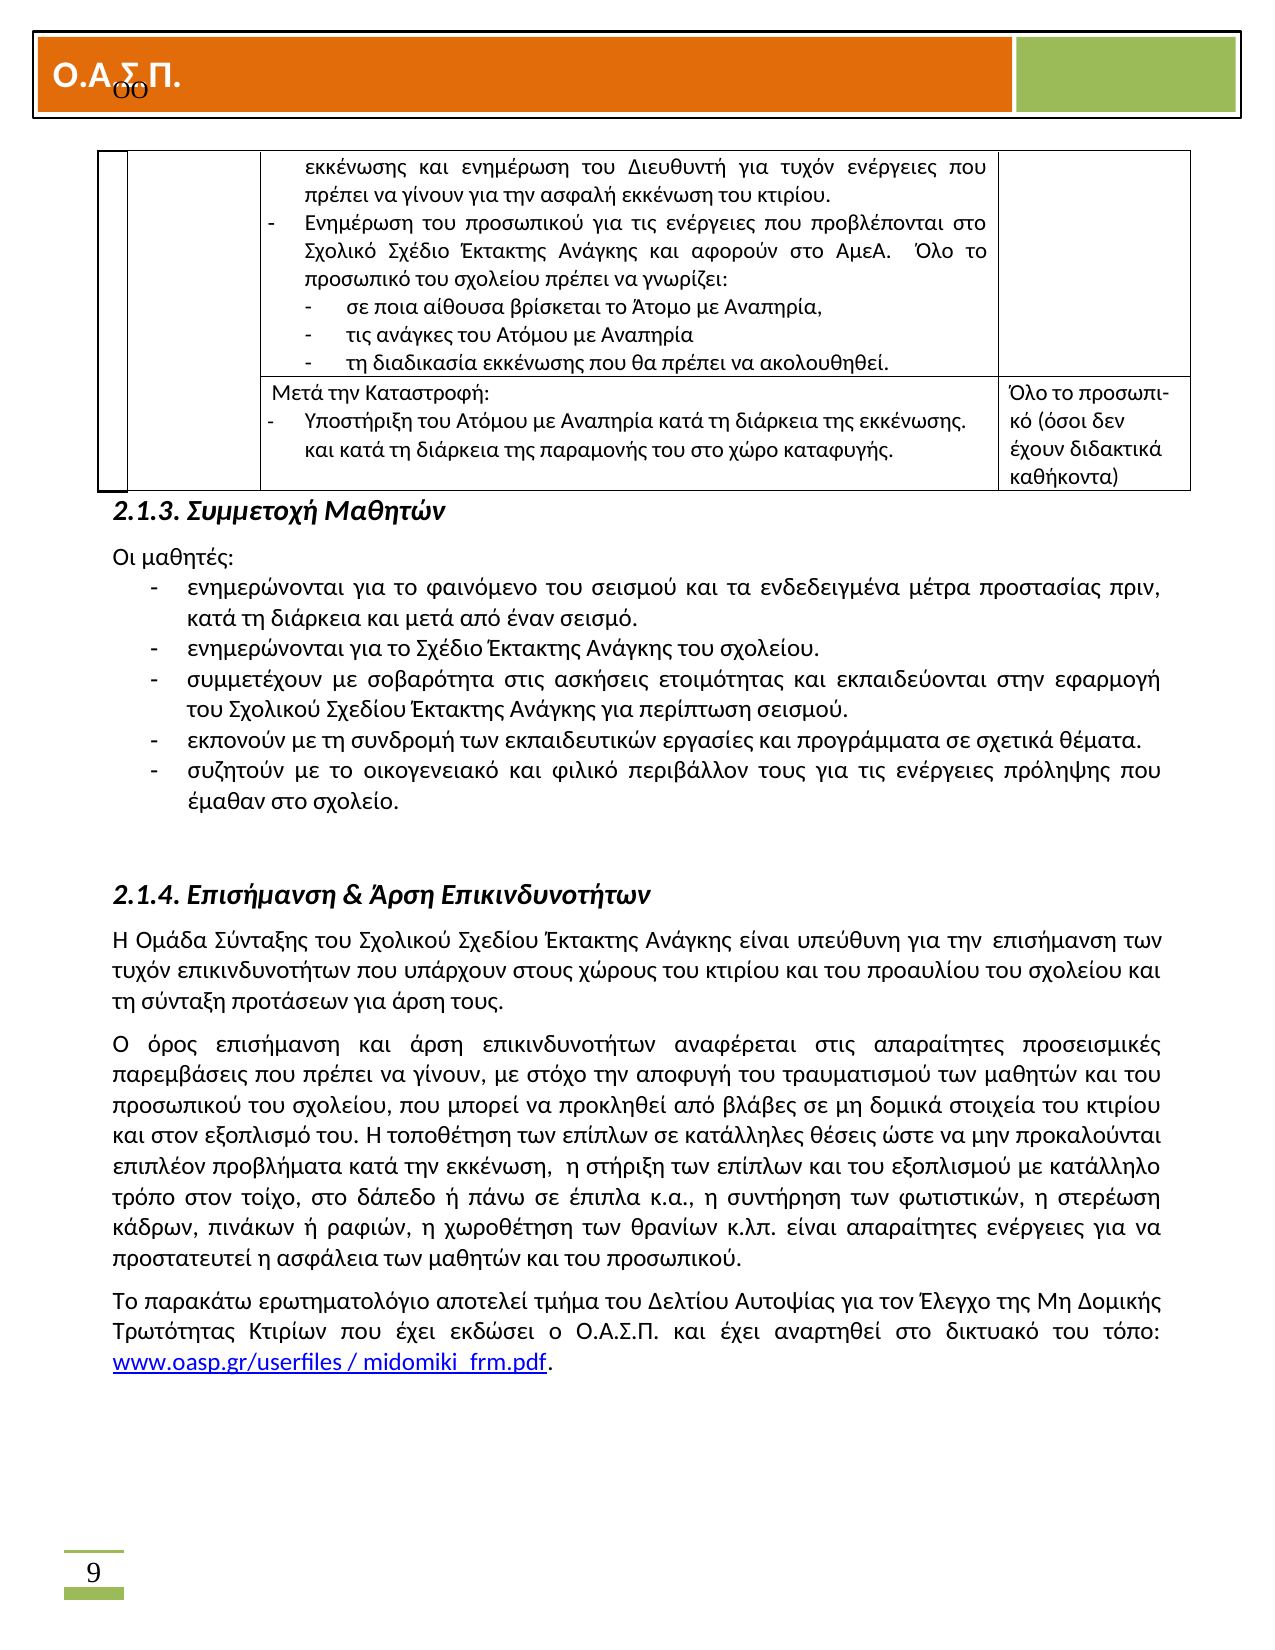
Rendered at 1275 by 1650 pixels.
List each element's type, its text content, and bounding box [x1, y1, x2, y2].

list συμμετέχουν με σοβαρότητα στις ασκήσεις ετοιμότητας και εκπαιδεύονται στην εφαρμογή του Σχολικού Σχεδίου Έκτακτης Ανάγκης για περίπτωση σεισμού. [150, 663, 1162, 724]
text Ο όρος επισήμανση και άρση επικινδυνοτήτων αναφέρεται στις απαραίτητες προσεισμικές παρεμβάσεις που πρέπει να γίνουν, με στόχο την αποφυγή του τραυματισμού των μαθητών και του προσωπικού του σχολείου, που μπορεί να προκληθεί από βλάβες σε μη δομικά στοιχεία του κτιρίου και στον εξοπλισμό του. Η τοποθέτηση των επίπλων σε κατάλληλες θέσεις ώστε να μην προκαλούνται επιπλέον προβλήματα κατά την εκκένωση, η στήριξη των επίπλων και του εξοπλισμού με κατάλληλο τρόπο στον τοίχο, στο δάπεδο ή πάνω σε έπιπλα κ.α., η συντήρηση των φωτιστικών, η στερέωση κάδρων, πινάκων ή ραφιών, η χωροθέτηση των θρανίων κ.λπ. είναι απαραίτητες ενέργειες για να προστατευτεί η ασφάλεια των μαθητών και του προσωπικού. [112, 1028, 1162, 1272]
text 2.1.4. Επισήμανση & Άρση Επικινδυνοτήτων [112, 876, 1162, 912]
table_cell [128, 151, 260, 490]
list εκπονούν με τη συνδρομή των εκπαιδευτικών εργασίες και προγράμματα σε σχετικά θέματα. [150, 724, 1162, 754]
list ενημερώνονται για το φαινόμενο του σεισμού και τα ενδεδειγμένα μέτρα προστασίας πριν, κατά τη διάρκεια και μετά από έναν σεισμό. [150, 571, 1162, 632]
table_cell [260, 151, 998, 376]
text Το παρακάτω ερωτηματολόγιο αποτελεί τμήμα του Δελτίου Αυτοψίας για τον Έλεγχο της Μη Δομικής Τρωτότητας Κτιρίων που έχει εκδώσει ο Ο.Α.Σ.Π. και έχει αναρτηθεί στο δικτυακό του τόπο: www.oasp.gr/userfiles / midomiki_frm.pdf. [112, 1285, 1162, 1376]
table_cell Μετά την Καταστροφή: Υποστήριξη του Ατόμου με Αναπηρία κατά τη διάρκεια της εκκένωσης. και κατά τη διάρκεια της παραμονής του στο χώρο καταφυγής. [261, 377, 998, 490]
text Η Ομάδα Σύνταξης του Σχολικού Σχεδίου Έκτακτης Ανάγκης είναι υπεύθυνη για την επισήμανση των τυχόν επικινδυνοτήτων που υπάρχουν στους χώρους του κτιρίου και του προαυλίου του σχολείου και τη σύνταξη προτάσεων για άρση τους. [112, 924, 1162, 1016]
list ενημερώνονται για το Σχέδιο Έκτακτης Ανάγκης του σχολείου. [150, 632, 1162, 663]
text Οι μαθητές: [112, 541, 1162, 571]
table_cell 7 [99, 152, 127, 490]
list συζητούν με το οικογενειακό και φιλικό περιβάλλον τους για τις ενέργειες πρόληψης που έμαθαν στο σχολείο. [150, 754, 1162, 815]
text 2.1.3. Συμμετοχή Μαθητών [112, 492, 1162, 528]
table_cell Όλο το προσωπι-κό (όσοι δεν έχουν διδακτικά καθήκοντα) [999, 377, 1190, 490]
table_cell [998, 151, 1190, 376]
